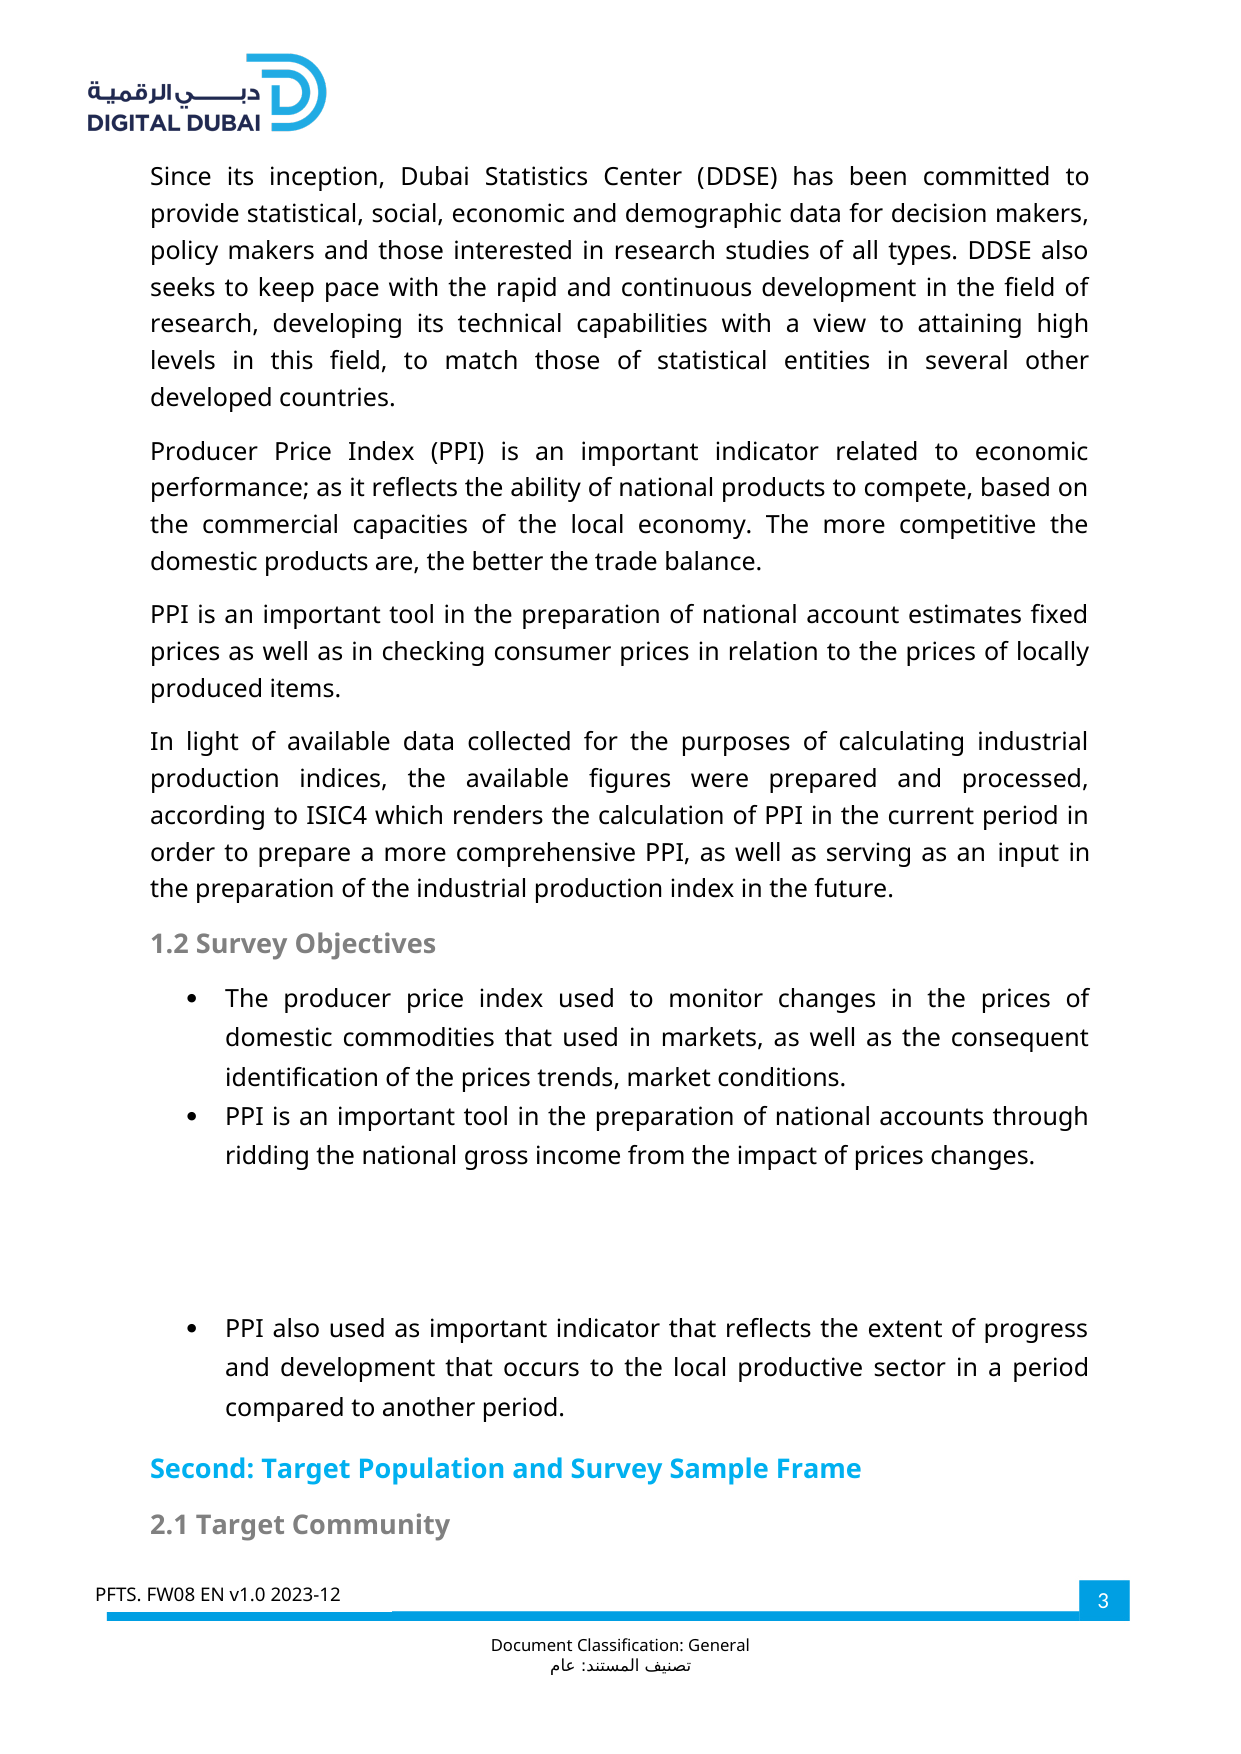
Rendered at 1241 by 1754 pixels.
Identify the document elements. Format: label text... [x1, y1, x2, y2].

text Since its inception, Dubai Statistics Center (DDSE) has been committed to provide statistical, social, economic and demographic data for decision makers, policy makers and those interested in research studies of all types. DDSE also seeks to keep pace with the rapid and continuous development in the field of research, developing its technical capabilities with a view to attaining high levels in this field, to match those of statistical entities in several other developed countries. [150, 159, 1090, 414]
text 1.2 Survey Objectives [150, 924, 1090, 961]
text 2.1 Target Community [150, 1506, 1090, 1543]
text PPI is an important tool in the preparation of national account estimates fixed prices as well as in checking consumer prices in relation to the prices of locally produced items. [150, 597, 1090, 704]
list The producer price index used to monitor changes in the prices of domestic commodities that used in markets, as well as the consequent identification of the prices trends, market conditions. [187, 981, 1090, 1093]
text Second: Target Population and Survey Sample Frame [150, 1449, 1090, 1486]
picture [83, 45, 327, 134]
picture [106, 1576, 1131, 1625]
list PPI also used as important indicator that reflects the extent of progress and development that occurs to the local productive sector in a period compared to another period. [187, 1311, 1090, 1423]
text Producer Price Index (PPI) is an important indicator related to economic performance; as it reflects the ability of national products to compete, based on the commercial capacities of the local economy. The more competitive the domestic products are, the better the trade balance. [150, 433, 1090, 577]
text In light of available data collected for the purposes of calculating industrial production indices, the available figures were prepared and processed, according to ISIC4 which renders the calculation of PPI in the current period in order to prepare a more comprehensive PPI, as well as serving as an input in the preparation of the industrial production index in the future. [150, 724, 1090, 905]
list PPI is an important tool in the preparation of national accounts through ridding the national gross income from the impact of prices changes. [187, 1098, 1090, 1172]
